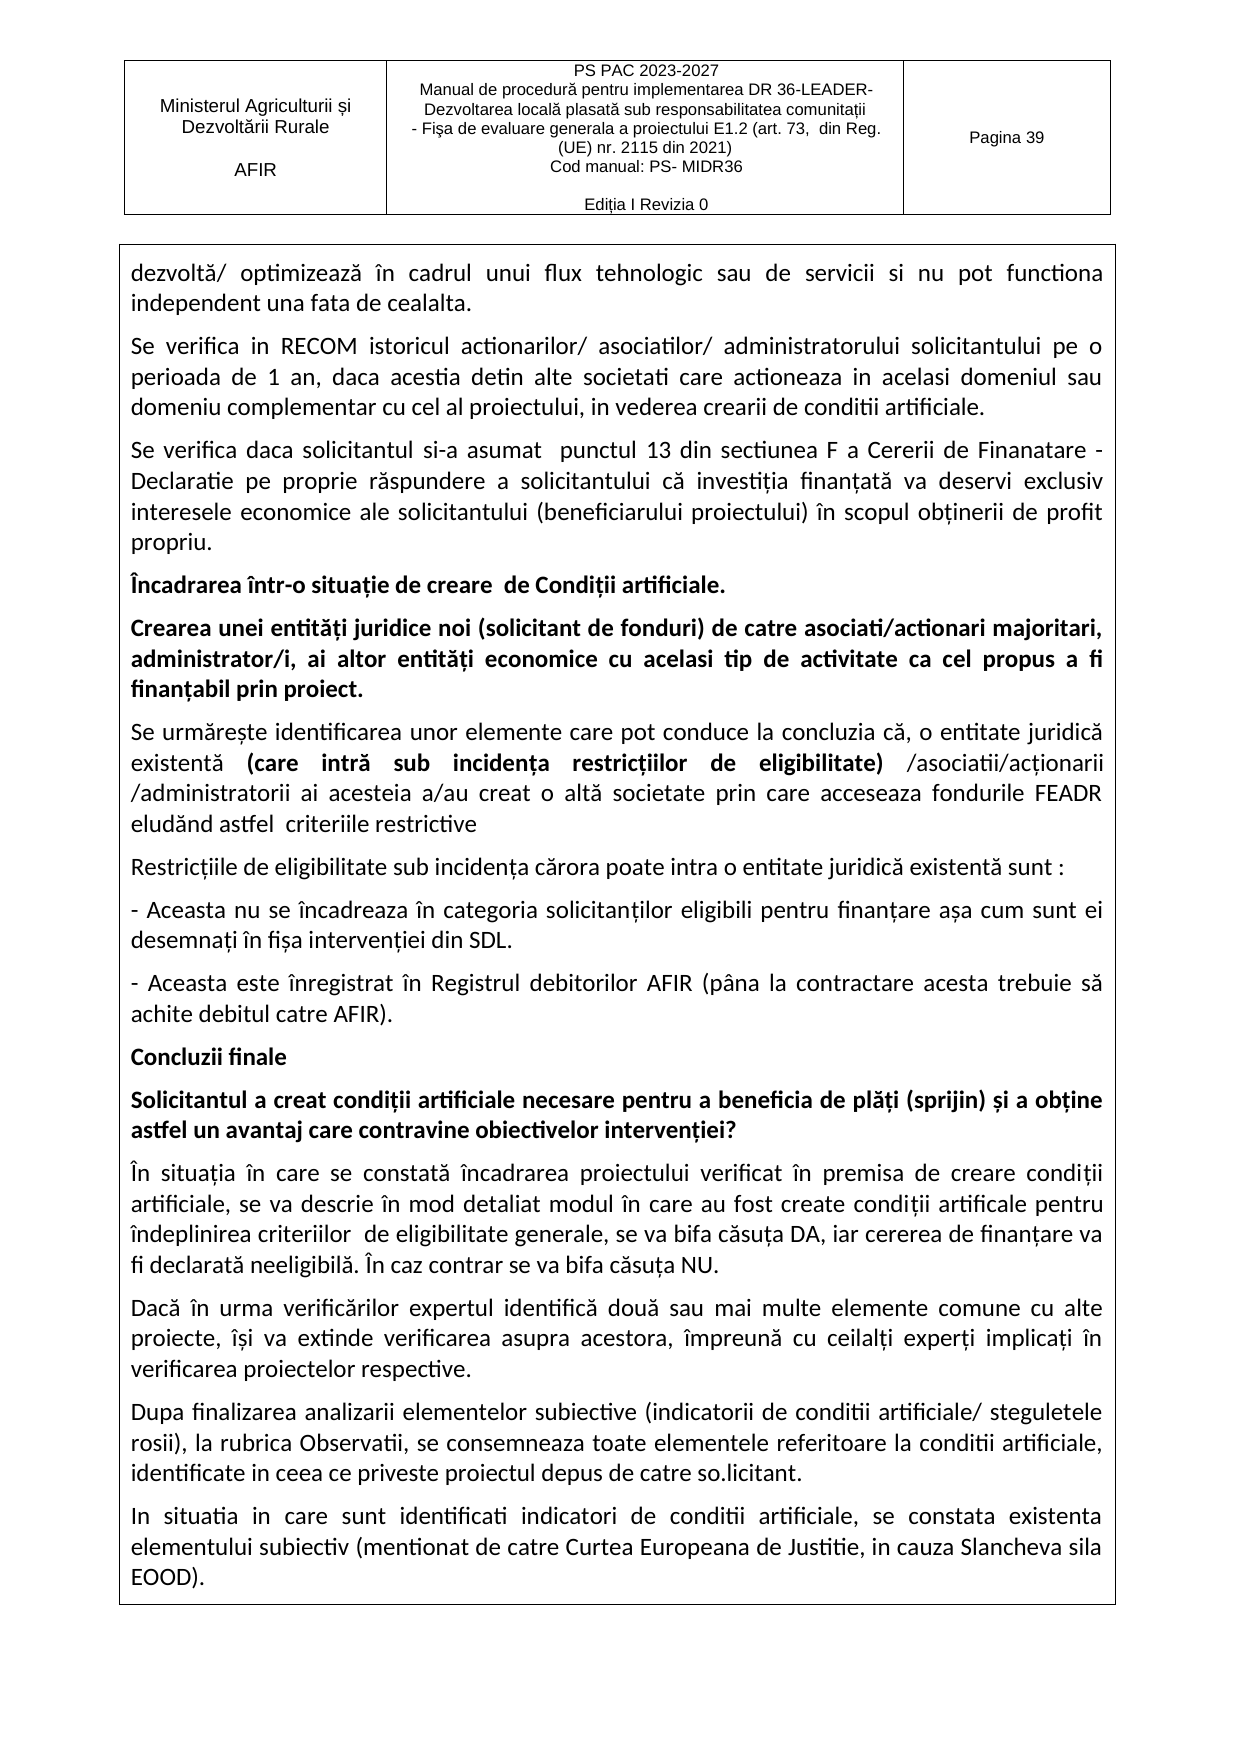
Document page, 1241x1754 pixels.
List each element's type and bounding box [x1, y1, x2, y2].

table_cell [120, 245, 1115, 1604]
